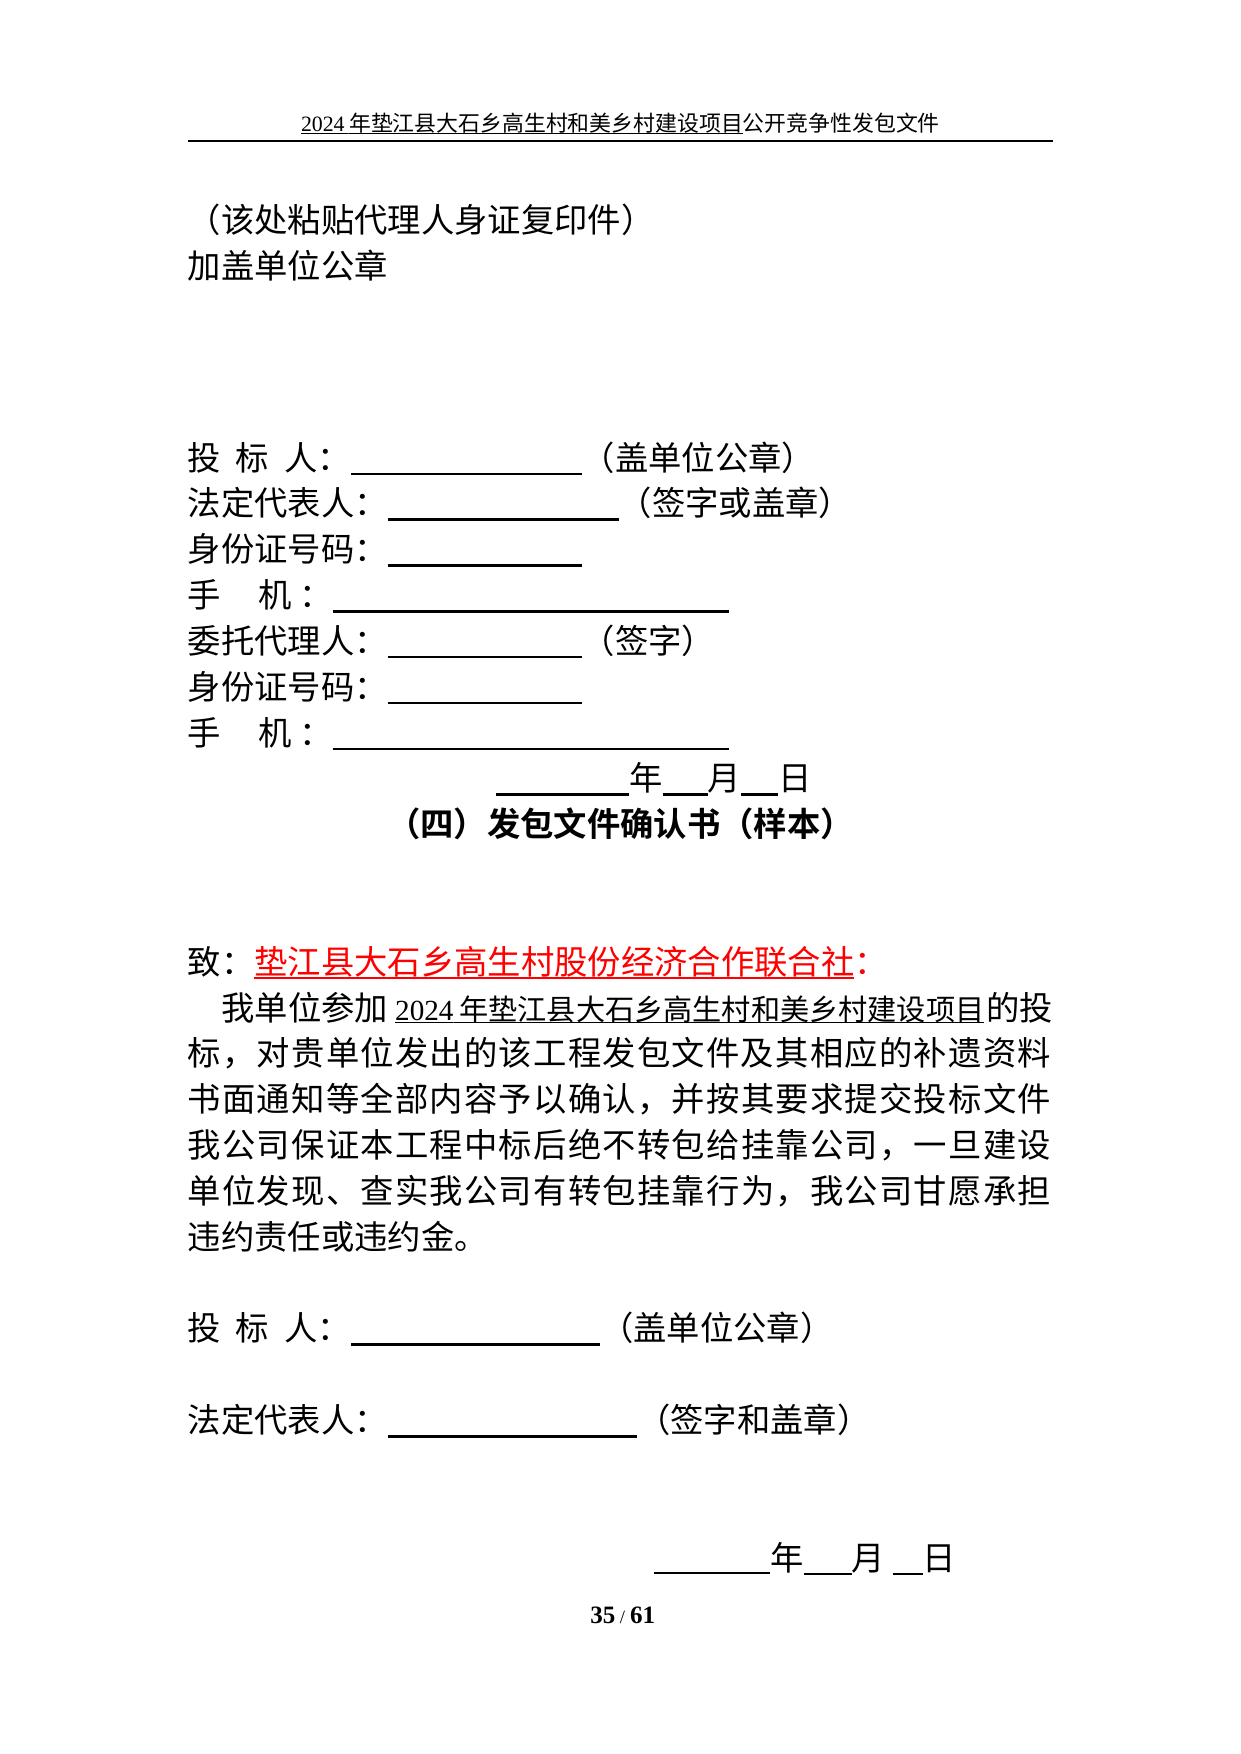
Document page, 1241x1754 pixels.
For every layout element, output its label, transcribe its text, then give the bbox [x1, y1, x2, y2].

text 投 标 人： （盖单位公章） [187, 433, 1053, 479]
text 年 月 日 [187, 754, 1053, 800]
text 投 标 人： （盖单位公章） [187, 1304, 1053, 1350]
text 身份证号码： [187, 525, 1053, 571]
text 加盖单位公章 [187, 242, 1053, 287]
text （该处粘贴代理人身证复印件） [187, 196, 1053, 242]
text 手 机 ： [187, 571, 1053, 617]
text 手 机 ： [187, 708, 1053, 754]
text 致：垫江县大石乡高生村股份经济合作联合社： [187, 937, 1053, 983]
text （四）发包文件确认书（样本） [187, 800, 1053, 846]
text 年 月 日 [187, 1533, 1053, 1579]
text 法定代表人： （签字或盖章） [187, 479, 1053, 525]
text 我单位参加2024年垫江县大石乡高生村和美乡村建设项目的投标，对贵单位发出的该工程发包文件及其相应的补遗资料、书面通知等全部内容予以确认，并按其要求提交投标文件。我公司保证本工程中标后绝不转包给挂靠公司，一旦建设单位发现、查实我公司有转包挂靠行为，我公司甘愿承担违约责任或违约金。 [187, 983, 1053, 1258]
text 法定代表人： （签字和盖章） [187, 1396, 1053, 1442]
text 身份证号码： [187, 662, 1053, 708]
text 委托代理人： （签字） [187, 617, 1053, 662]
